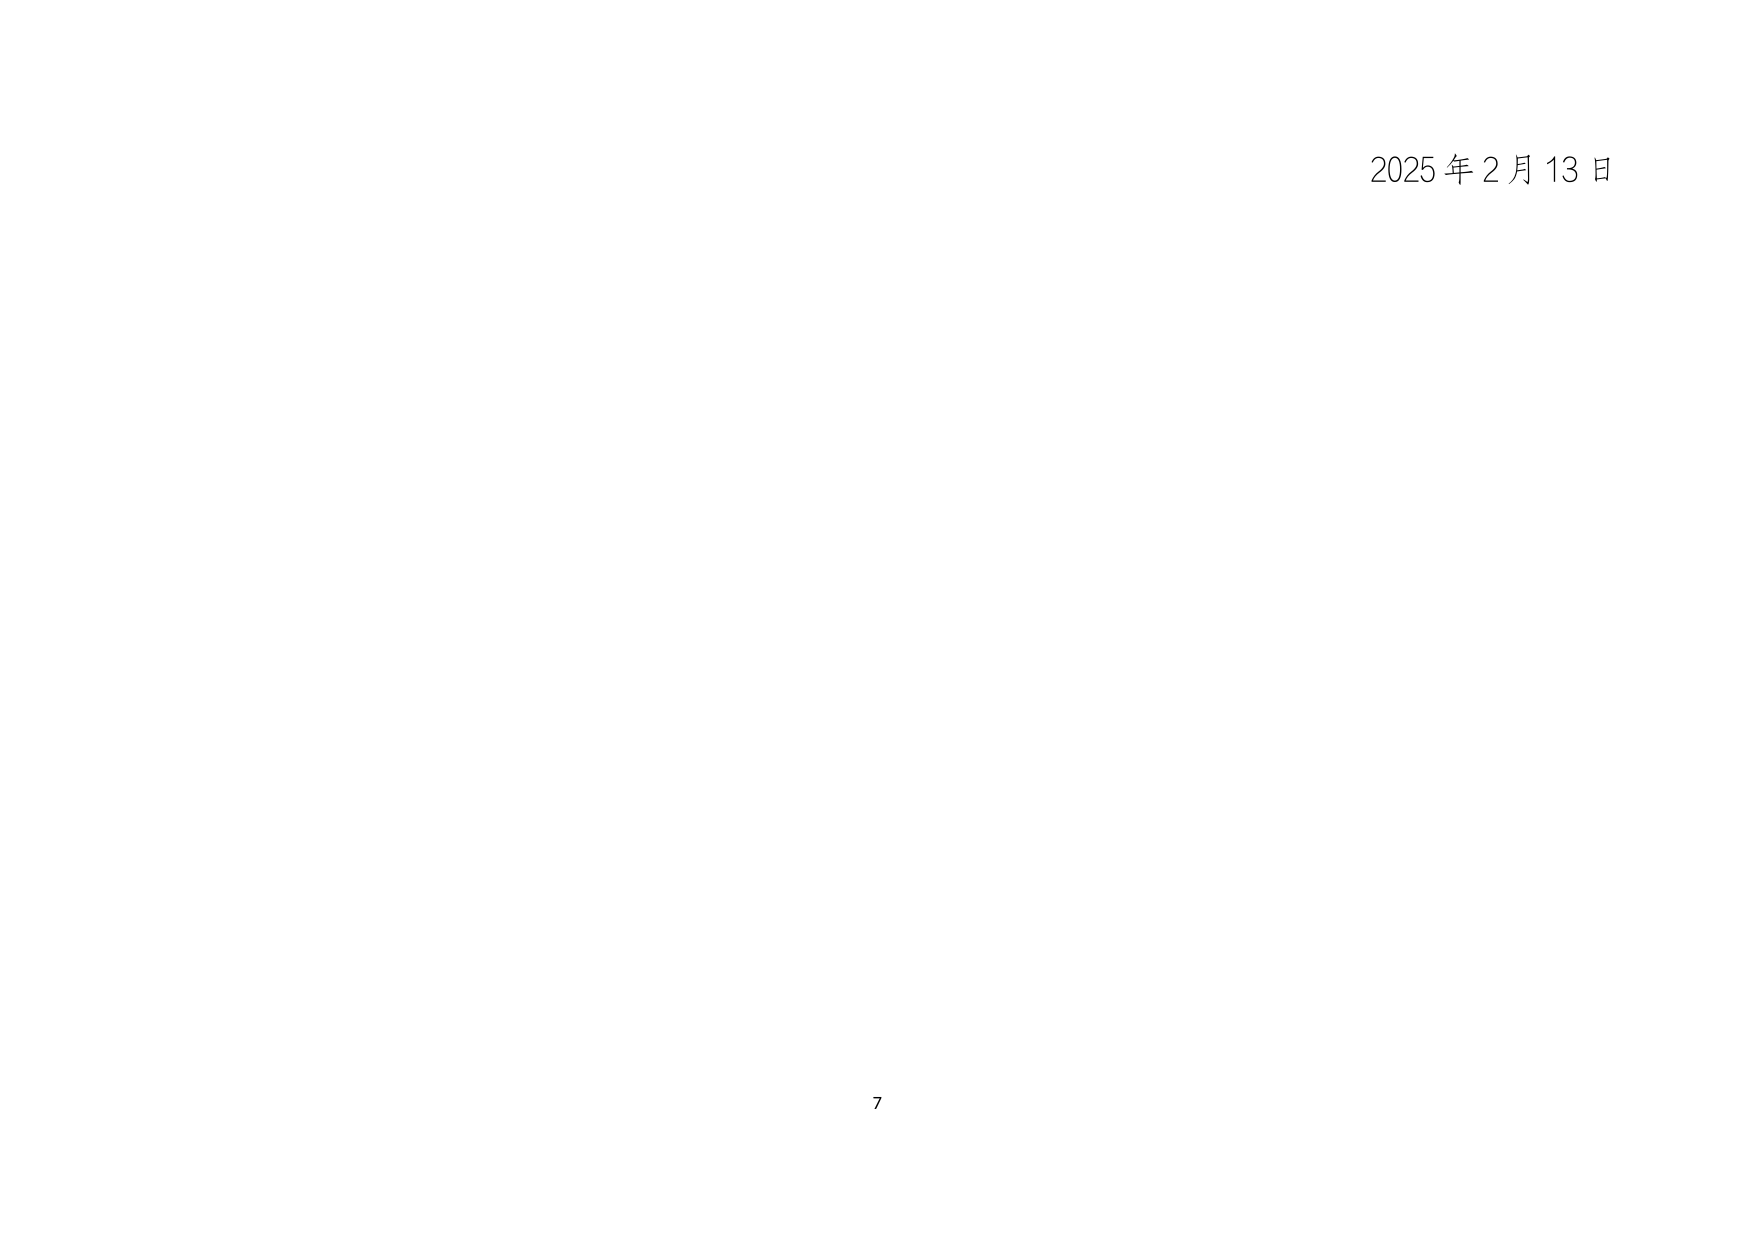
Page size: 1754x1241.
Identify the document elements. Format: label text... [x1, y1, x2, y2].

text 2025年2月13日 [136, 139, 1618, 204]
